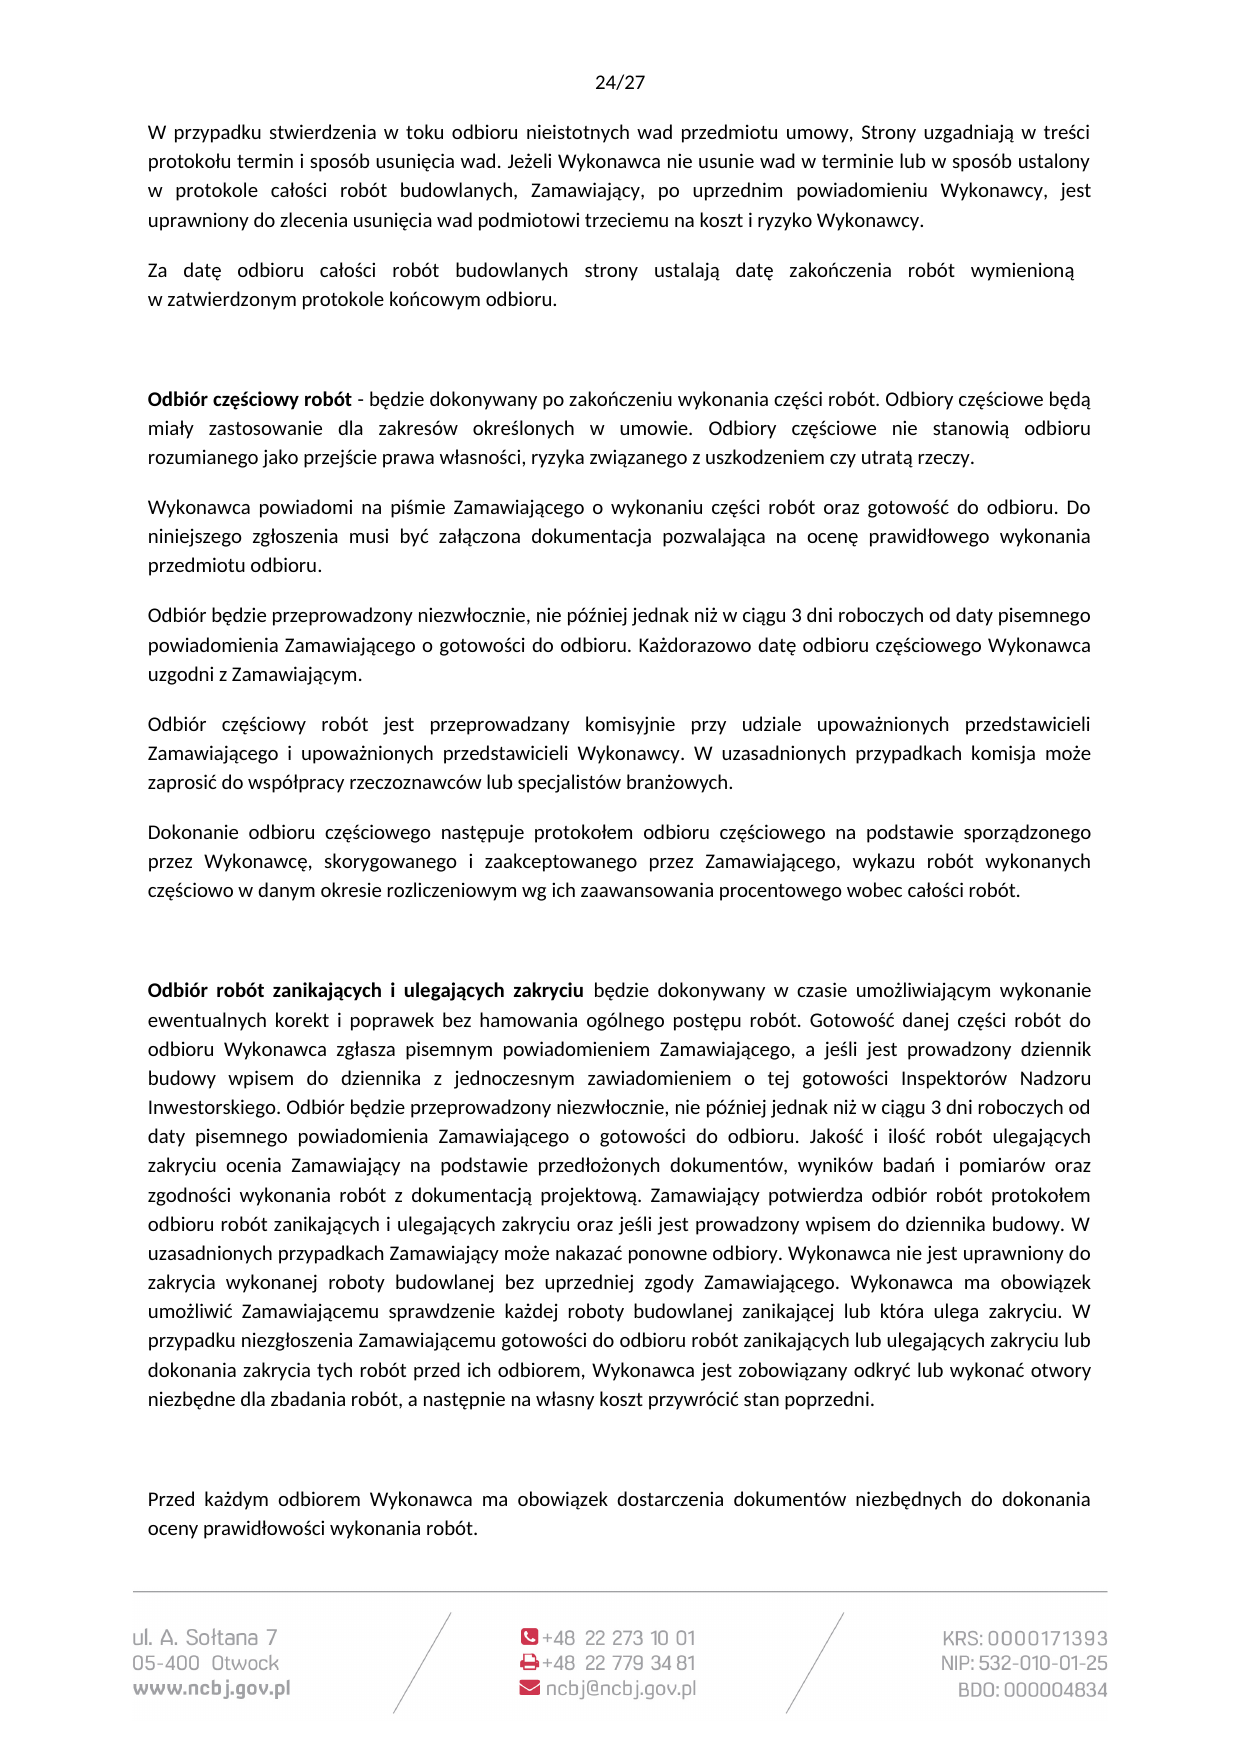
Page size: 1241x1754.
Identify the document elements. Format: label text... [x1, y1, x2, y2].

text Odbiór częściowy robót - będzie dokonywany po zakończeniu wykonania części robót. Odbiory częściowe będą miały zastosowanie dla zakresów określonych w umowie. Odbiory częściowe nie stanowią odbioru rozumianego jako przejście prawa własności, ryzyka związanego z uszkodzeniem czy utratą rzeczy. [148, 386, 1092, 470]
text Odbiór będzie przeprowadzony niezwłocznie, nie później jednak niż w ciągu 3 dni roboczych od daty pisemnego powiadomienia Zamawiającego o gotowości do odbioru. Każdorazowo datę odbioru częściowego Wykonawca uzgodni z Zamawiającym. [148, 603, 1092, 686]
text Za datę odbioru całości robót budowlanych strony ustalają datę zakończenia robót wymienioną w zatwierdzonym protokole końcowym odbioru. [148, 257, 1092, 311]
text Odbiór robót zanikających i ulegających zakryciu będzie dokonywany w czasie umożliwiającym wykonanie ewentualnych korekt i poprawek bez hamowania ogólnego postępu robót. Gotowość danej części robót do odbioru Wykonawca zgłasza pisemnym powiadomieniem Zamawiającego, a jeśli jest prowadzony dziennik budowy wpisem do dziennika z jednoczesnym zawiadomieniem o tej gotowości Inspektorów Nadzoru Inwestorskiego. Odbiór będzie przeprowadzony niezwłocznie, nie później jednak niż w ciągu 3 dni roboczych od daty pisemnego powiadomienia Zamawiającego o gotowości do odbioru. Jakość i ilość robót ulegających zakryciu ocenia Zamawiający na podstawie przedłożonych dokumentów, wyników badań i pomiarów oraz zgodności wykonania robót z dokumentacją projektową. Zamawiający potwierdza odbiór robót protokołem odbioru robót zanikających i ulegających zakryciu oraz jeśli jest prowadzony wpisem do dziennika budowy. W uzasadnionych przypadkach Zamawiający może nakazać ponowne odbiory. Wykonawca nie jest uprawniony do zakrycia wykonanej roboty budowlanej bez uprzedniej zgody Zamawiającego. Wykonawca ma obowiązek umożliwić Zamawiającemu sprawdzenie każdej roboty budowlanej zanikającej lub która ulega zakryciu. W przypadku niezgłoszenia Zamawiającemu gotowości do odbioru robót zanikających lub ulegających zakryciu lub dokonania zakrycia tych robót przed ich odbiorem, Wykonawca jest zobowiązany odkryć lub wykonać otwory niezbędne dla zbadania robót, a następnie na własny koszt przywrócić stan poprzedni. [148, 978, 1092, 1411]
text W przypadku stwierdzenia w toku odbioru nieistotnych wad przedmiotu umowy, Strony uzgadniają w treści protokołu termin i sposób usunięcia wad. Jeżeli Wykonawca nie usunie wad w terminie lub w sposób ustalony w protokole całości robót budowlanych, Zamawiający, po uprzednim powiadomieniu Wykonawcy, jest uprawniony do zlecenia usunięcia wad podmiotowi trzeciemu na koszt i ryzyko Wykonawcy. [148, 119, 1092, 232]
text Odbiór częściowy robót jest przeprowadzany komisyjnie przy udziale upoważnionych przedstawicieli Zamawiającego i upoważnionych przedstawicieli Wykonawcy. W uzasadnionych przypadkach komisja może zaprosić do współpracy rzeczoznawców lub specjalistów branżowych. [148, 711, 1092, 795]
text Przed każdym odbiorem Wykonawca ma obowiązek dostarczenia dokumentów niezbędnych do dokonania oceny prawidłowości wykonania robót. [148, 1486, 1092, 1541]
picture [132, 1587, 1109, 1721]
text Dokonanie odbioru częściowego następuje protokołem odbioru częściowego na podstawie sporządzonego przez Wykonawcę, skorygowanego i zaakceptowanego przez Zamawiającego, wykazu robót wykonanych częściowo w danym okresie rozliczeniowym wg ich zaawansowania procentowego wobec całości robót. [148, 819, 1092, 903]
text Wykonawca powiadomi na piśmie Zamawiającego o wykonaniu części robót oraz gotowość do odbioru. Do niniejszego zgłoszenia musi być załączona dokumentacja pozwalająca na ocenę prawidłowego wykonania przedmiotu odbioru. [148, 494, 1092, 578]
